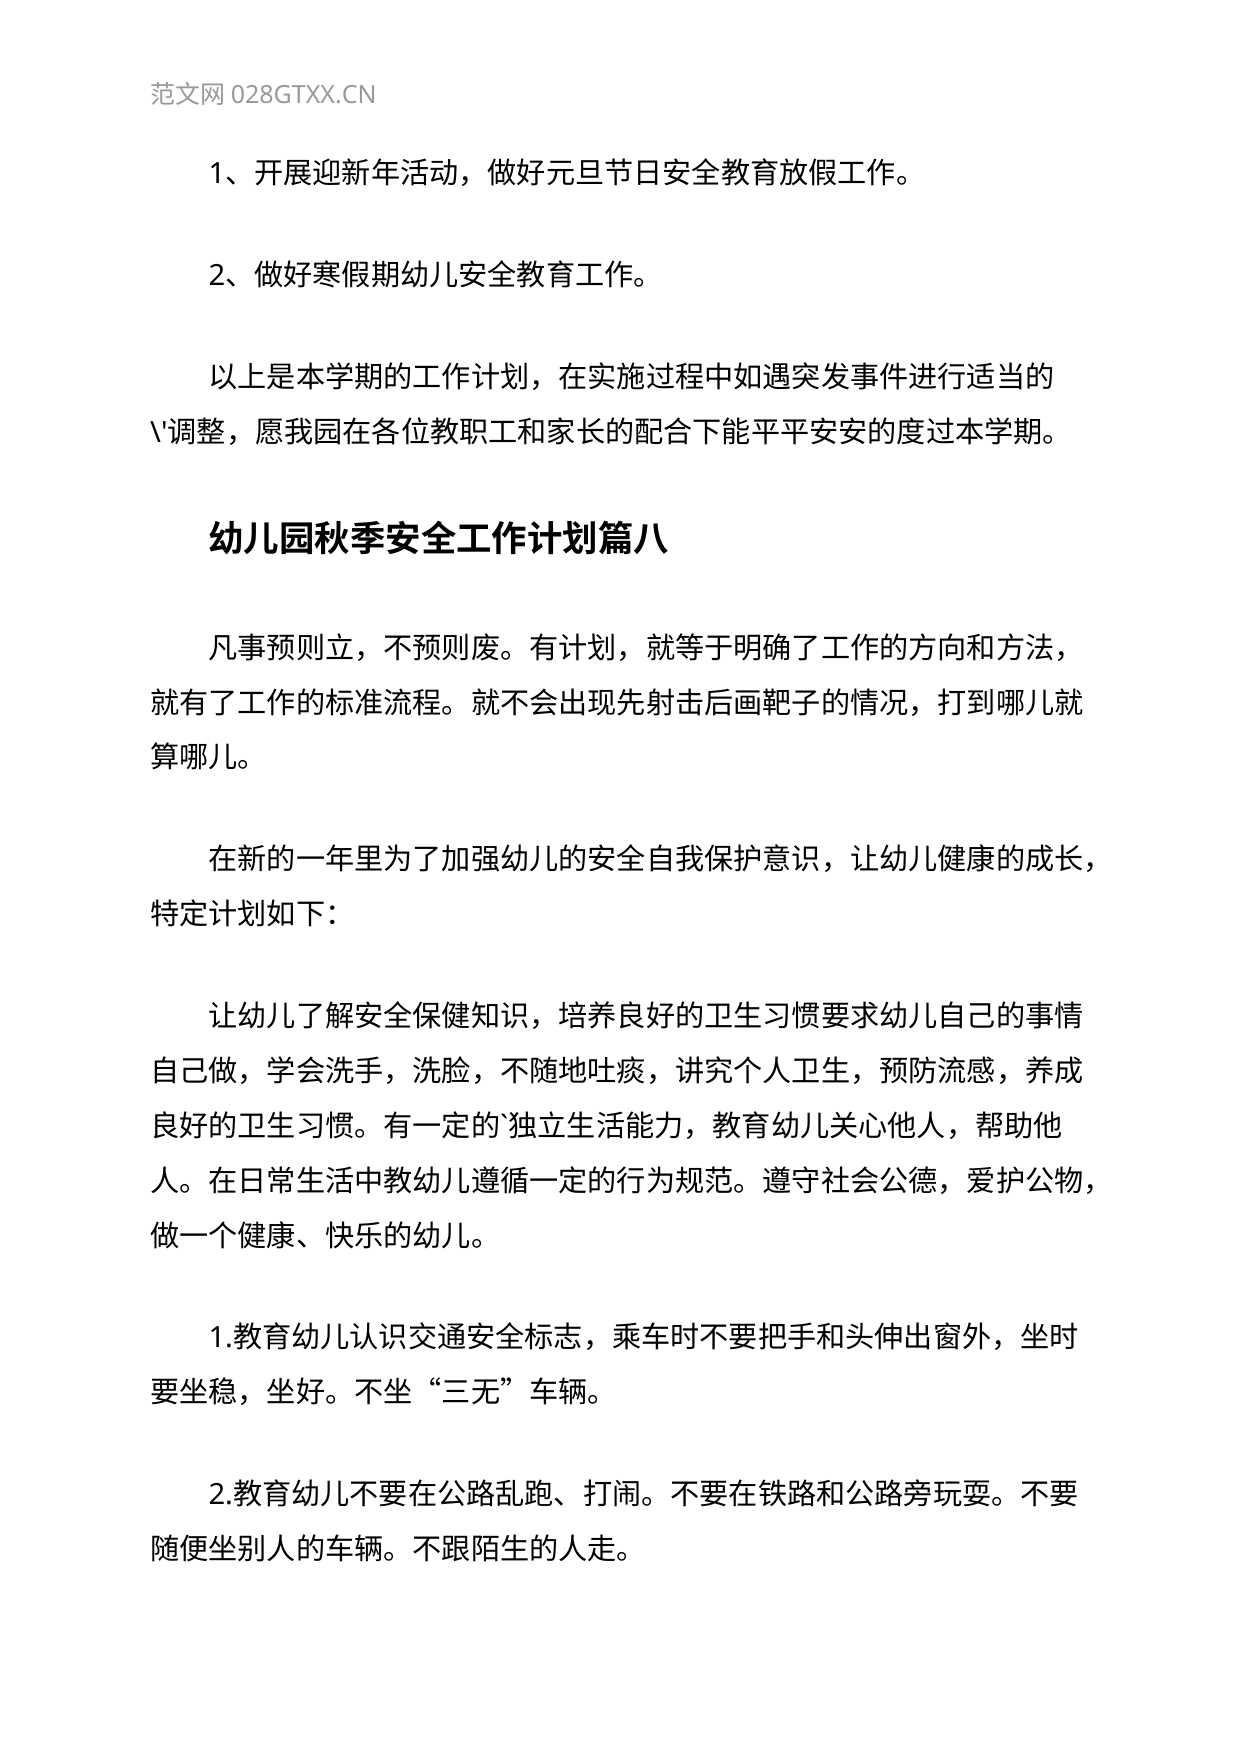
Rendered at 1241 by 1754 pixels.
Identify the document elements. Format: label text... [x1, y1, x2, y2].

text 2、做好寒假期幼儿安全教育工作。 [150, 252, 1090, 294]
text 让幼儿了解安全保健知识，培养良好的卫生习惯要求幼儿自己的事情自己做，学会洗手，洗脸，不随地吐痰，讲究个人卫生，预防流感，养成良好的卫生习惯。有一定的`独立生活能力，教育幼儿关心他人，帮助他人。在日常生活中教幼儿遵循一定的行为规范。遵守社会公德，爱护公物，做一个健康、快乐的幼儿。 [150, 992, 1090, 1254]
text 凡事预则立，不预则废。有计划，就等于明确了工作的方向和方法，就有了工作的标准流程。就不会出现先射击后画靶子的情况，打到哪儿就算哪儿。 [150, 624, 1090, 776]
text 幼儿园秋季安全工作计划篇八 [150, 511, 1090, 562]
text 2.教育幼儿不要在公路乱跑、打闹。不要在铁路和公路旁玩耍。不要随便坐别人的车辆。不跟陌生的人走。 [150, 1471, 1090, 1568]
text 以上是本学期的工作计划，在实施过程中如遇突发事件进行适当的\'调整，愿我园在各位教职工和家长的配合下能平平安安的度过本学期。 [150, 354, 1090, 451]
text 1.教育幼儿认识交通安全标志，乘车时不要把手和头伸出窗外，坐时要坐稳，坐好。不坐“三无”车辆。 [150, 1314, 1090, 1411]
text 在新的一年里为了加强幼儿的安全自我保护意识，让幼儿健康的成长，特定计划如下： [150, 836, 1090, 933]
text 1、开展迎新年活动，做好元旦节日安全教育放假工作。 [150, 150, 1090, 192]
